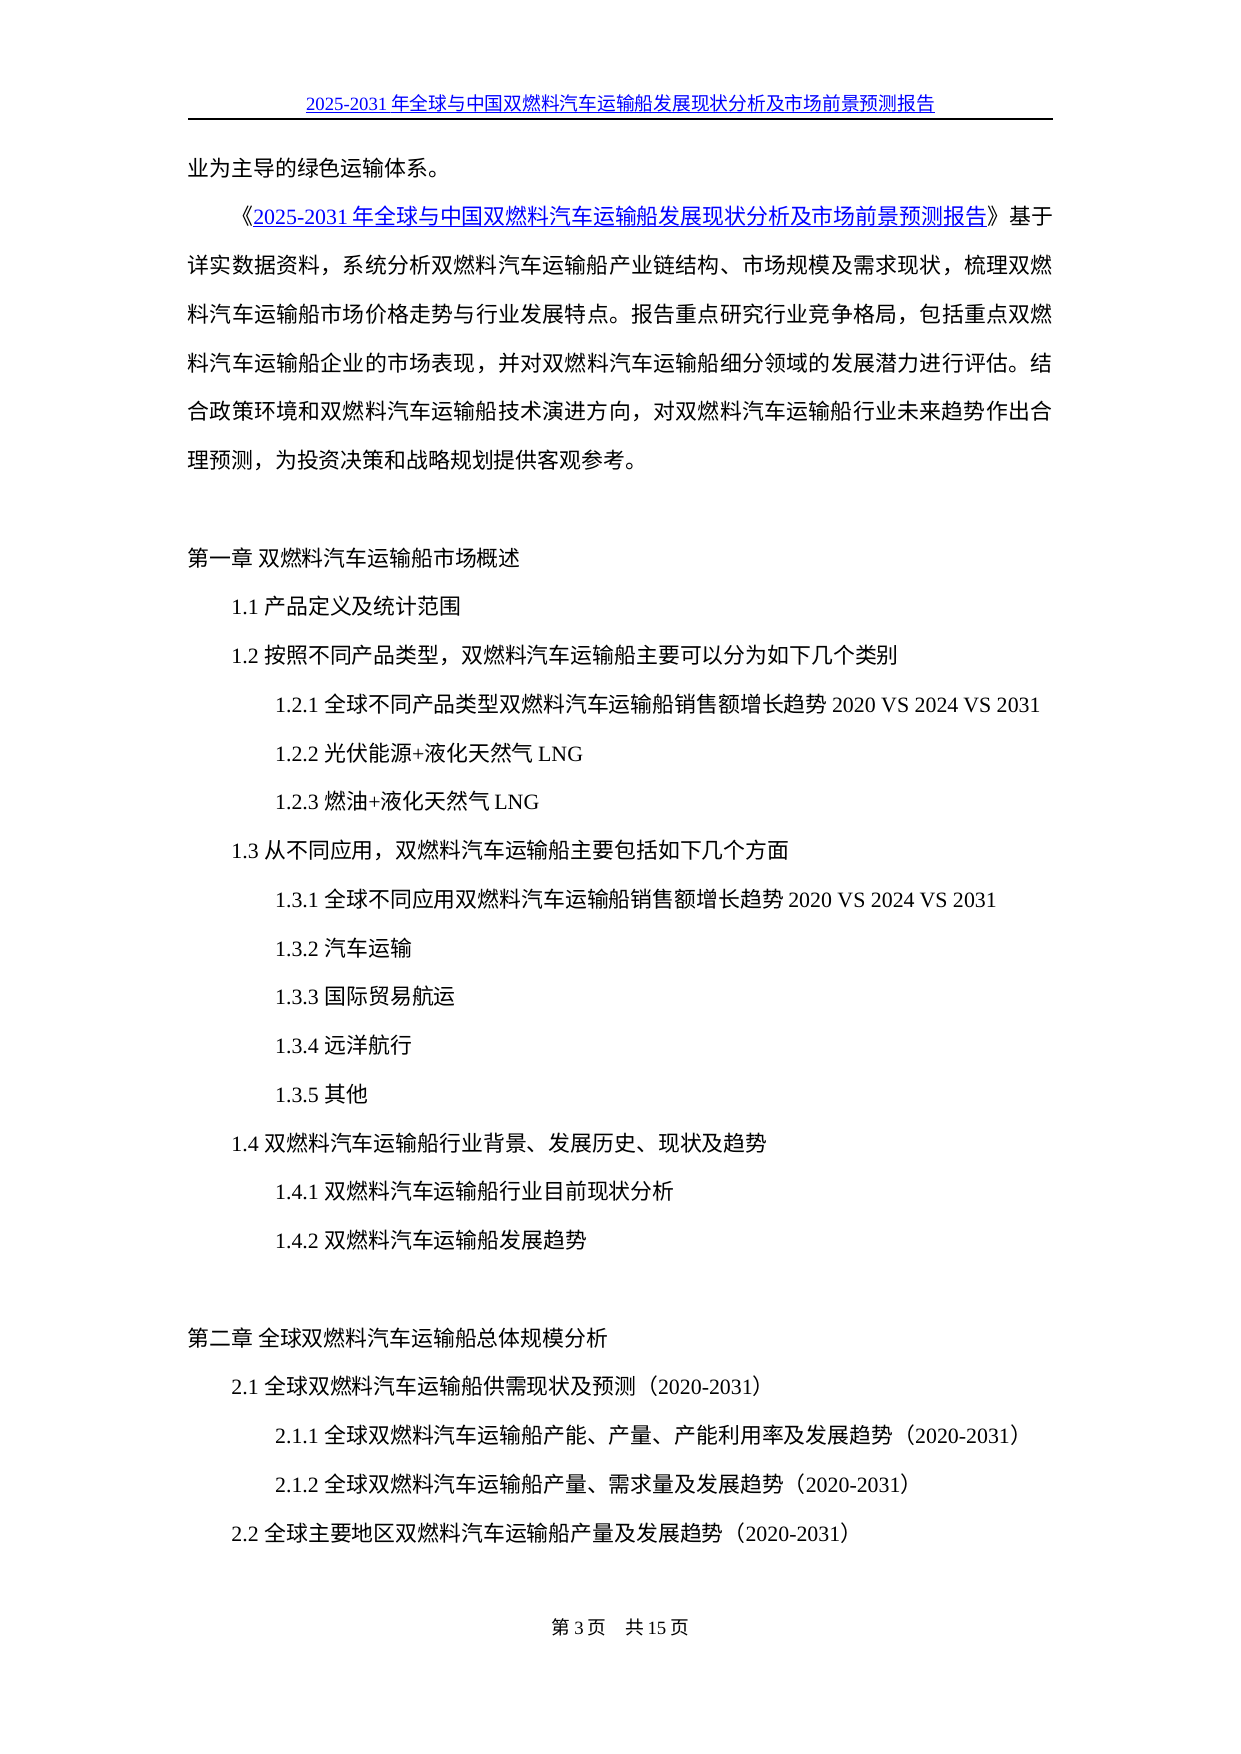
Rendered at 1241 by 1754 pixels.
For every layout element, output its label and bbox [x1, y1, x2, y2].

text [187, 150, 1053, 1548]
